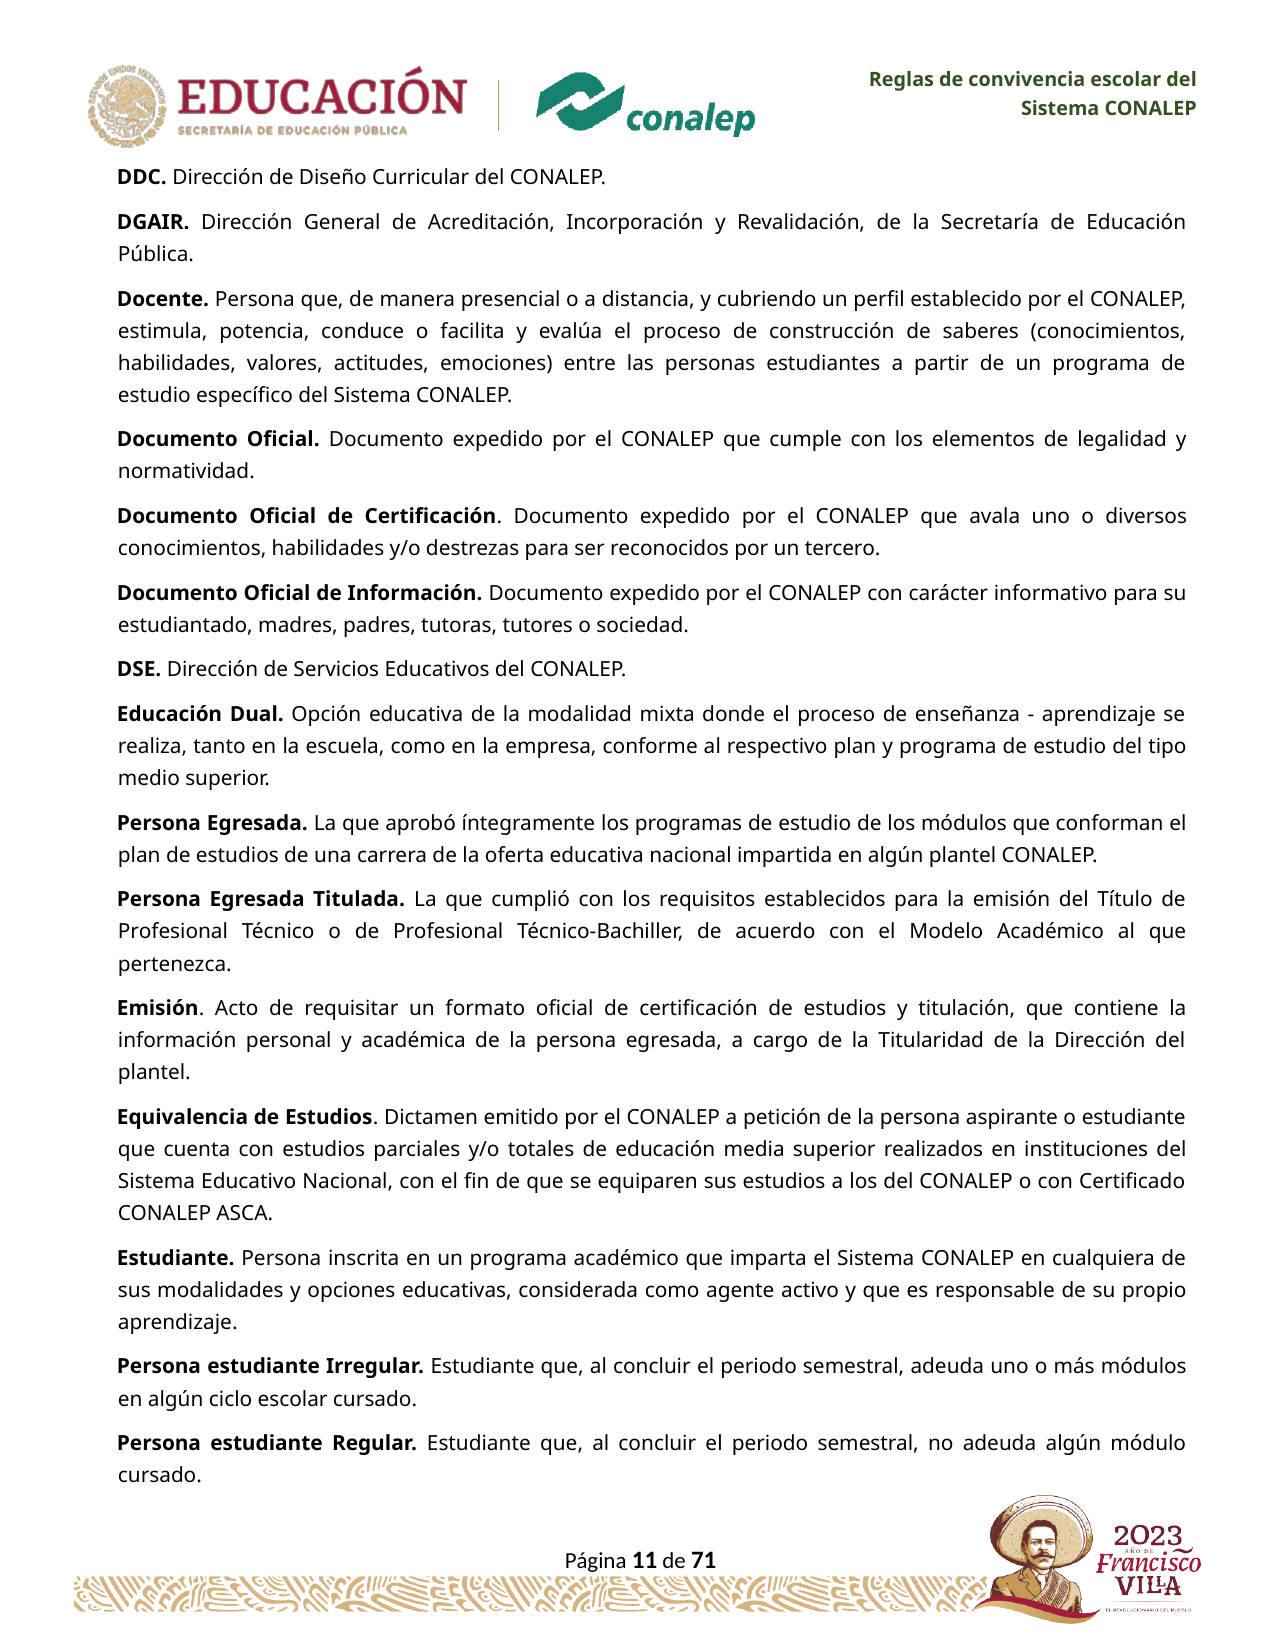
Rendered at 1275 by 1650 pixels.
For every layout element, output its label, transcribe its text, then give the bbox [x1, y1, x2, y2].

text Educación Dual. Opción educativa de la modalidad mixta donde el proceso de enseñanza - aprendizaje se realiza, tanto en la escuela, como en la empresa, conforme al respectivo plan y programa de estudio del tipo medio superior. [117, 699, 1188, 792]
text Persona Egresada. La que aprobó íntegramente los programas de estudio de los módulos que conforman el plan de estudios de una carrera de la oferta educativa nacional impartida en algún plantel CONALEP. [117, 808, 1188, 868]
text Documento Oficial. Documento expedido por el CONALEP que cumple con los elementos de legalidad y normatividad. [117, 424, 1188, 485]
text Estudiante. Persona inscrita en un programa académico que imparta el Sistema CONALEP en cualquiera de sus modalidades y opciones educativas, considerada como agente activo y que es responsable de su propio aprendizaje. [117, 1243, 1188, 1336]
text Documento Oficial de Certificación. Documento expedido por el CONALEP que avala uno o diversos conocimientos, habilidades y/o destrezas para ser reconocidos por un tercero. [117, 501, 1188, 562]
picture [535, 71, 755, 137]
text Equivalencia de Estudios. Dictamen emitido por el CONALEP a petición de la persona aspirante o estudiante que cuenta con estudios parciales y/o totales de educación media superior realizados en instituciones del Sistema Educativo Nacional, con el fin de que se equiparen sus estudios a los del CONALEP o con Certificado CONALEP ASCA. [117, 1102, 1188, 1227]
text Documento Oficial de Información. Documento expedido por el CONALEP con carácter informativo para su estudiantado, madres, padres, tutoras, tutores o sociedad. [117, 578, 1188, 638]
picture [73, 1494, 1202, 1624]
picture [88, 65, 467, 148]
text DGAIR. Dirección General de Acreditación, Incorporación y Revalidación, de la Secretaría de Educación Pública. [117, 207, 1188, 268]
text Docente. Persona que, de manera presencial o a distancia, y cubriendo un perfil establecido por el CONALEP, estimula, potencia, conduce o facilita y evalúa el proceso de construcción de saberes (conocimientos, habilidades, valores, actitudes, emociones) entre las personas estudiantes a partir de un programa de estudio específico del Sistema CONALEP. [117, 284, 1188, 408]
text Persona estudiante Irregular. Estudiante que, al concluir el periodo semestral, adeuda uno o más módulos en algún ciclo escolar cursado. [117, 1352, 1188, 1412]
text Emisión. Acto de requisitar un formato oficial de certificación de estudios y titulación, que contiene la información personal y académica de la persona egresada, a cargo de la Titularidad de la Dirección del plantel. [117, 993, 1188, 1086]
text DSE. Dirección de Servicios Educativos del CONALEP. [117, 654, 1188, 683]
text DDC. Dirección de Diseño Curricular del CONALEP. [117, 162, 1188, 191]
text Persona estudiante Regular. Estudiante que, al concluir el periodo semestral, no adeuda algún módulo cursado. [117, 1428, 1188, 1489]
text Persona Egresada Titulada. La que cumplió con los requisitos establecidos para la emisión del Título de Profesional Técnico o de Profesional Técnico-Bachiller, de acuerdo con el Modelo Académico al que pertenezca. [117, 884, 1188, 977]
